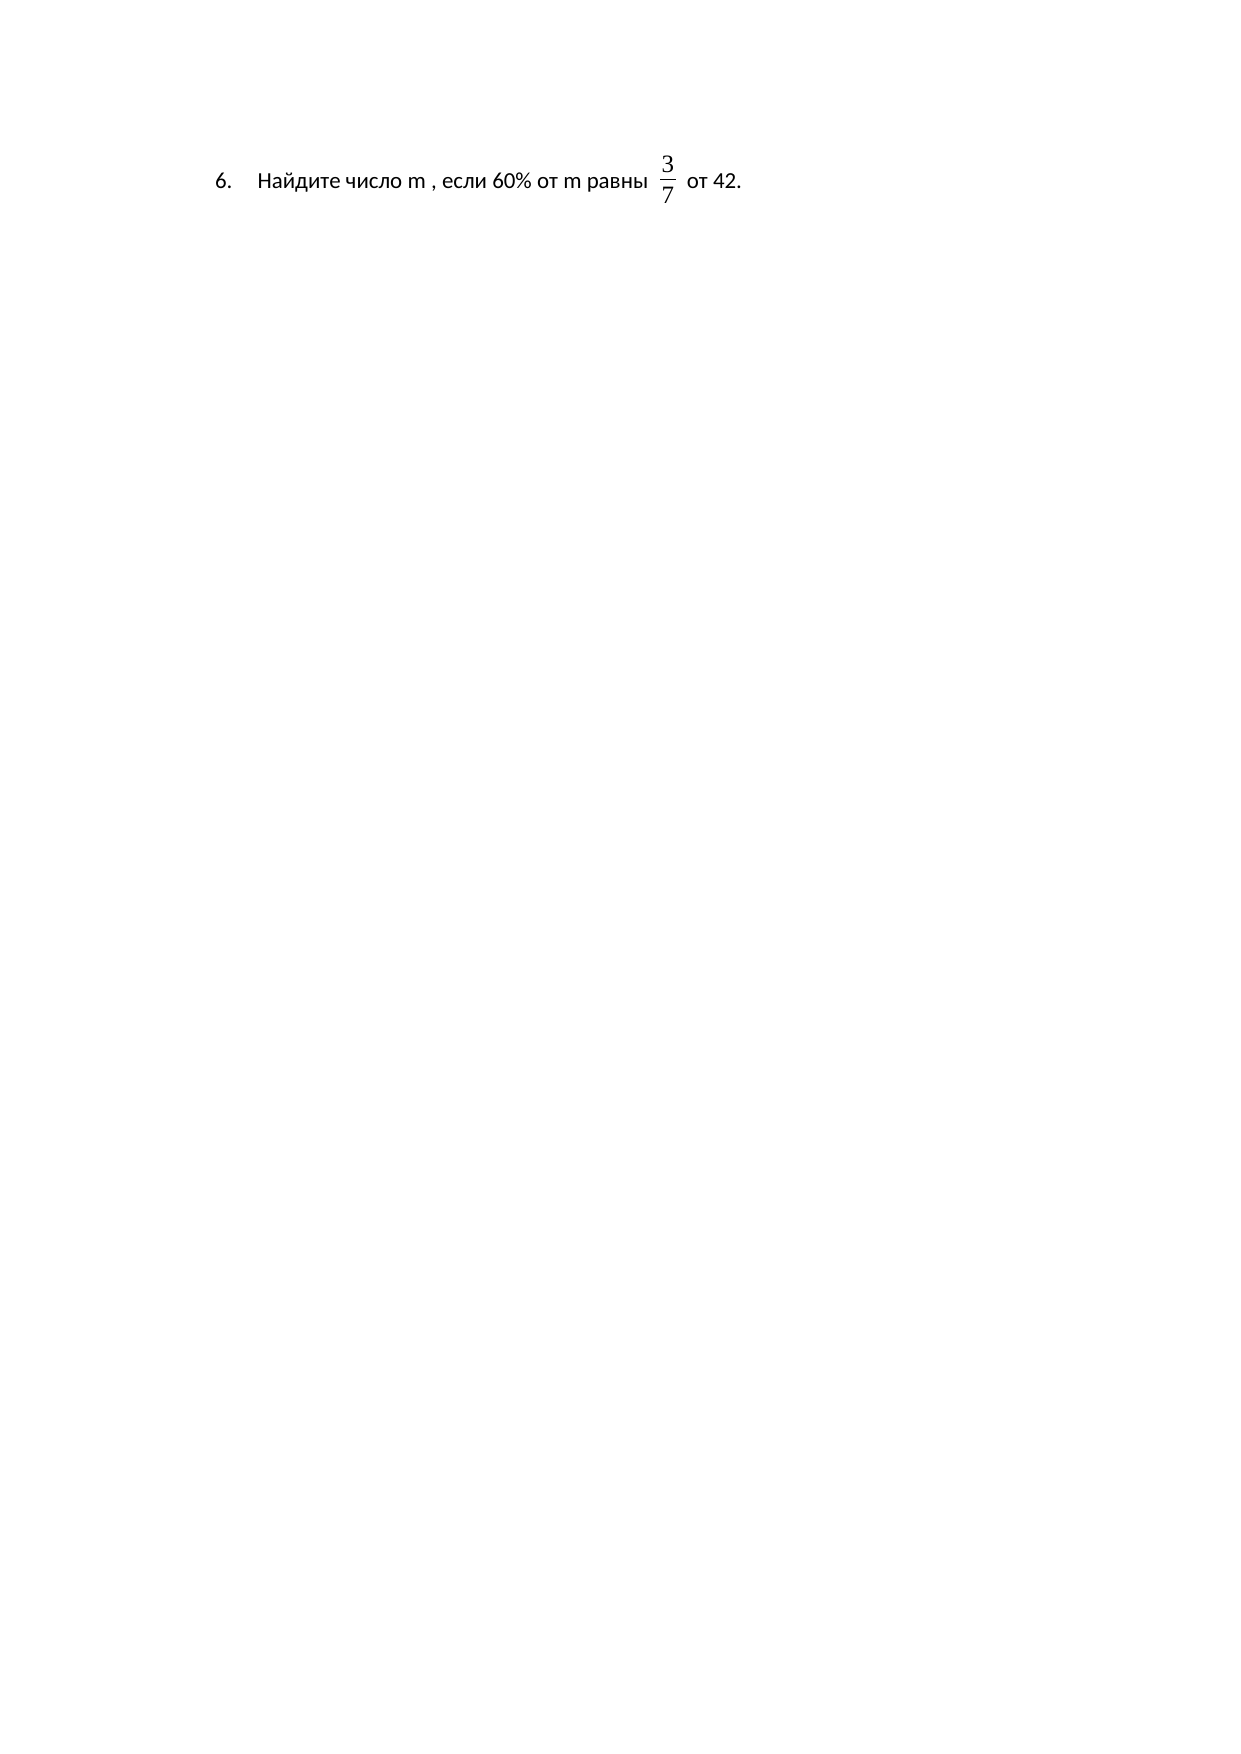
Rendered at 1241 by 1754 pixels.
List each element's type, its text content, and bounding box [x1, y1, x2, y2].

list Найдите число m , если 60% от m равны от 42. [215, 150, 1152, 209]
